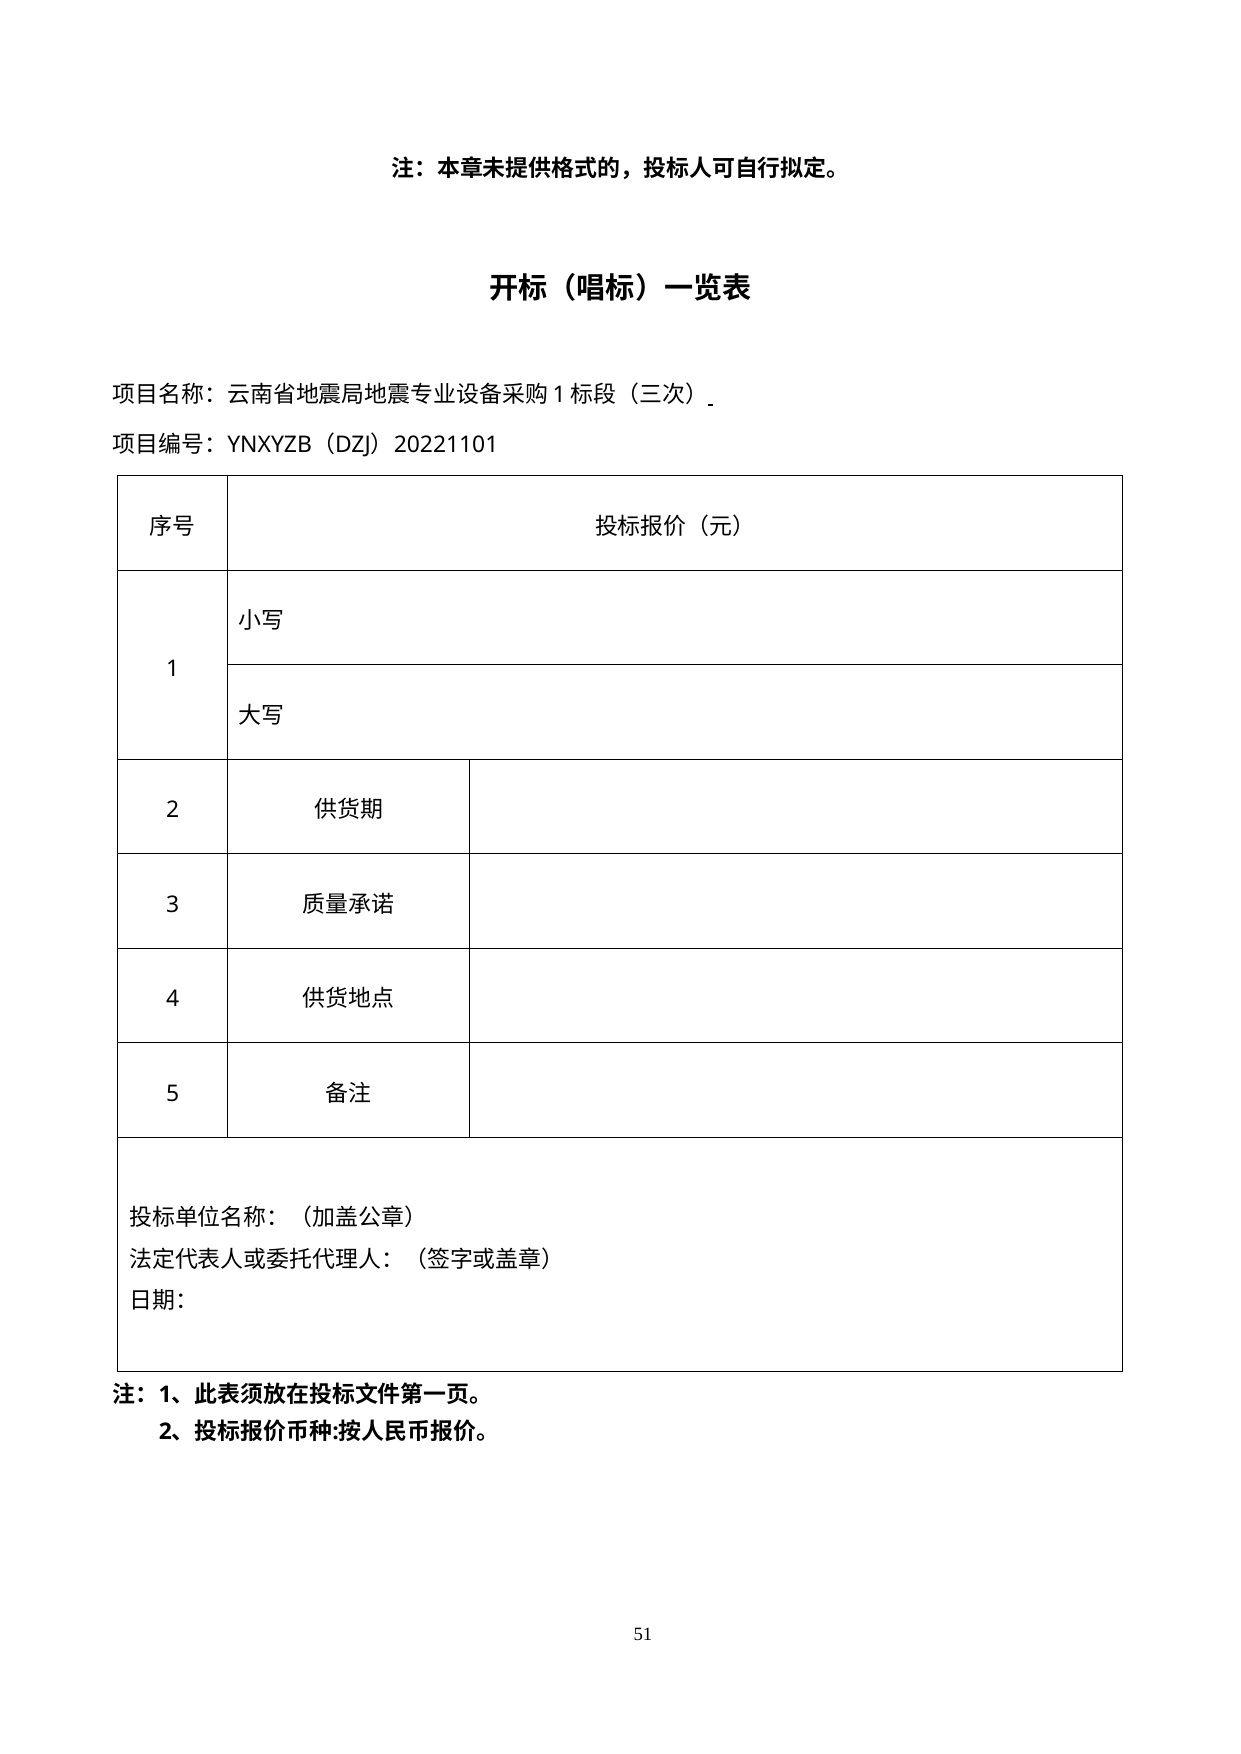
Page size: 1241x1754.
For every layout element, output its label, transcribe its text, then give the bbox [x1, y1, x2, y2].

table_cell 投标单位名称：（加盖公章） 法定代表人或委托代理人：（签字或盖章） 日期： [118, 1138, 1122, 1371]
table_cell 质量承诺 [228, 854, 469, 948]
table_cell 5 [118, 1043, 227, 1137]
table_cell 大写 [228, 665, 1122, 759]
text 项目名称：云南省地震局地震专业设备采购1标段（三次） [112, 375, 1128, 409]
table_cell 1 [118, 571, 227, 759]
table_cell 3 [118, 854, 227, 948]
table_cell 小写 [228, 571, 1122, 664]
table_header 投标报价（元） [228, 476, 1122, 570]
text 2、投标报价币种:按人民币报价。 [112, 1410, 1128, 1447]
table_cell 备注 [228, 1043, 469, 1137]
table_header 序号 [118, 476, 227, 570]
table_cell [470, 760, 1122, 853]
table_cell 供货地点 [228, 949, 469, 1042]
text 注：本章未提供格式的，投标人可自行拟定。 [112, 150, 1128, 183]
table_cell 4 [118, 949, 227, 1042]
table_cell 供货期 [228, 760, 469, 853]
table_cell [470, 854, 1122, 948]
table_cell [470, 949, 1122, 1042]
table_cell [470, 1043, 1122, 1137]
table_cell 2 [118, 760, 227, 853]
subtitle 开标（唱标）一览表 [112, 265, 1128, 307]
text 注：1、此表须放在投标文件第一页。 [112, 1372, 1128, 1410]
text 项目编号：YNXYZB（DZJ）20221101 [112, 425, 1128, 459]
